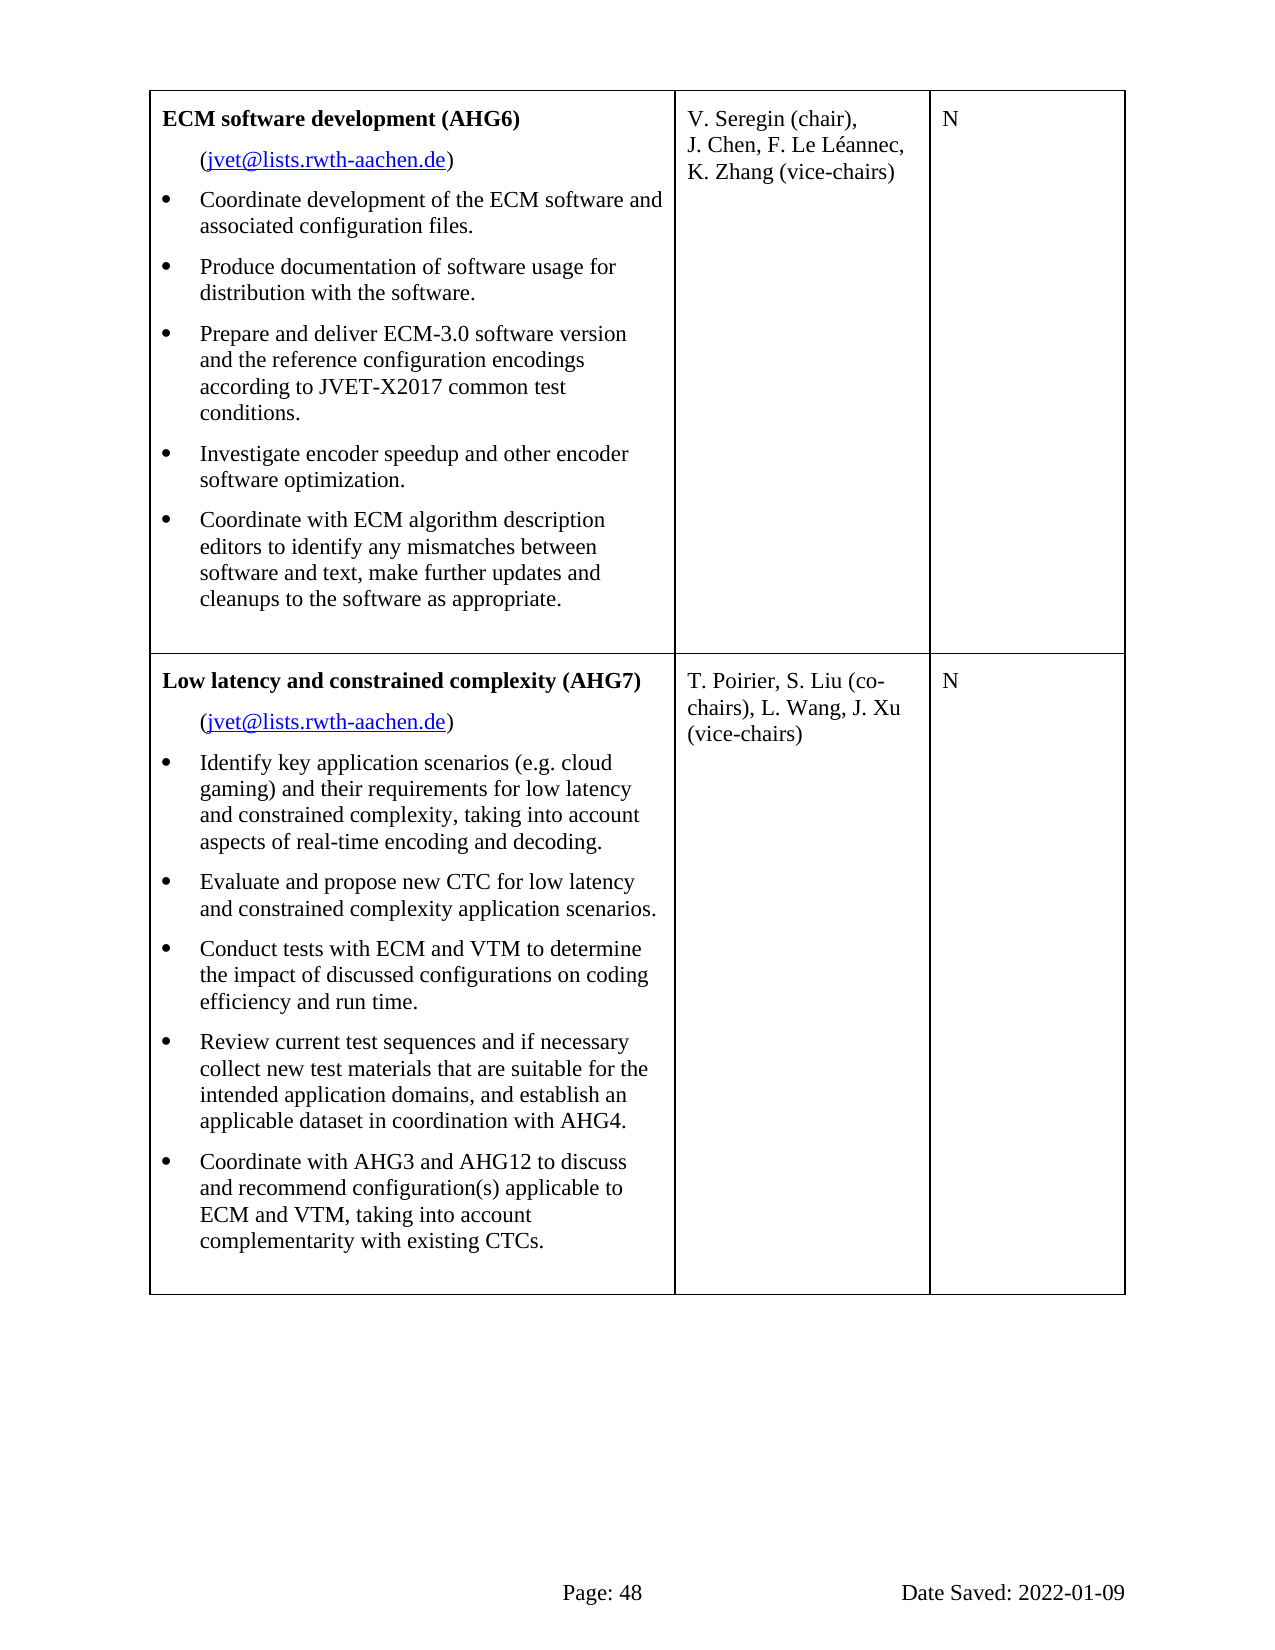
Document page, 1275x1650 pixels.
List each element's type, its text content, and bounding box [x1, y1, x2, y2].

table_cell N [931, 654, 1124, 1294]
table_cell V. Seregin (chair), J. Chen, F. Le Léannec, K. Zhang (vice-chairs) [676, 91, 929, 652]
table_cell ECM software development (AHG6) (jvet@lists.rwth-aachen.de) Coordinate development of the ECM software and associated configuration files. Produce documentation of software usage for distribution with the software. Prepare and deliver ECM-3.0 software version and the reference configuration encodings according to JVET-X2017 common test conditions. Investigate encoder speedup and other encoder software optimization. Coordinate with ECM algorithm description editors to identify any mismatches between software and text, make further updates and cleanups to the software as appropriate. [151, 91, 674, 652]
table_cell N [931, 91, 1124, 652]
table_cell Low latency and constrained complexity (AHG7) (jvet@lists.rwth-aachen.de) Identify key application scenarios (e.g. cloud gaming) and their requirements for low latency and constrained complexity, taking into account aspects of real-time encoding and decoding. Evaluate and propose new CTC for low latency and constrained complexity application scenarios. Conduct tests with ECM and VTM to determine the impact of discussed configurations on coding efficiency and run time. Review current test sequences and if necessary collect new test materials that are suitable for the intended application domains, and establish an applicable dataset in coordination with AHG4. Coordinate with AHG3 and AHG12 to discuss and recommend configuration(s) applicable to ECM and VTM, taking into account complementarity with existing CTCs. [151, 654, 674, 1294]
table_cell T. Poirier, S. Liu (co-chairs), L. Wang, J. Xu (vice-chairs) [676, 654, 929, 1294]
